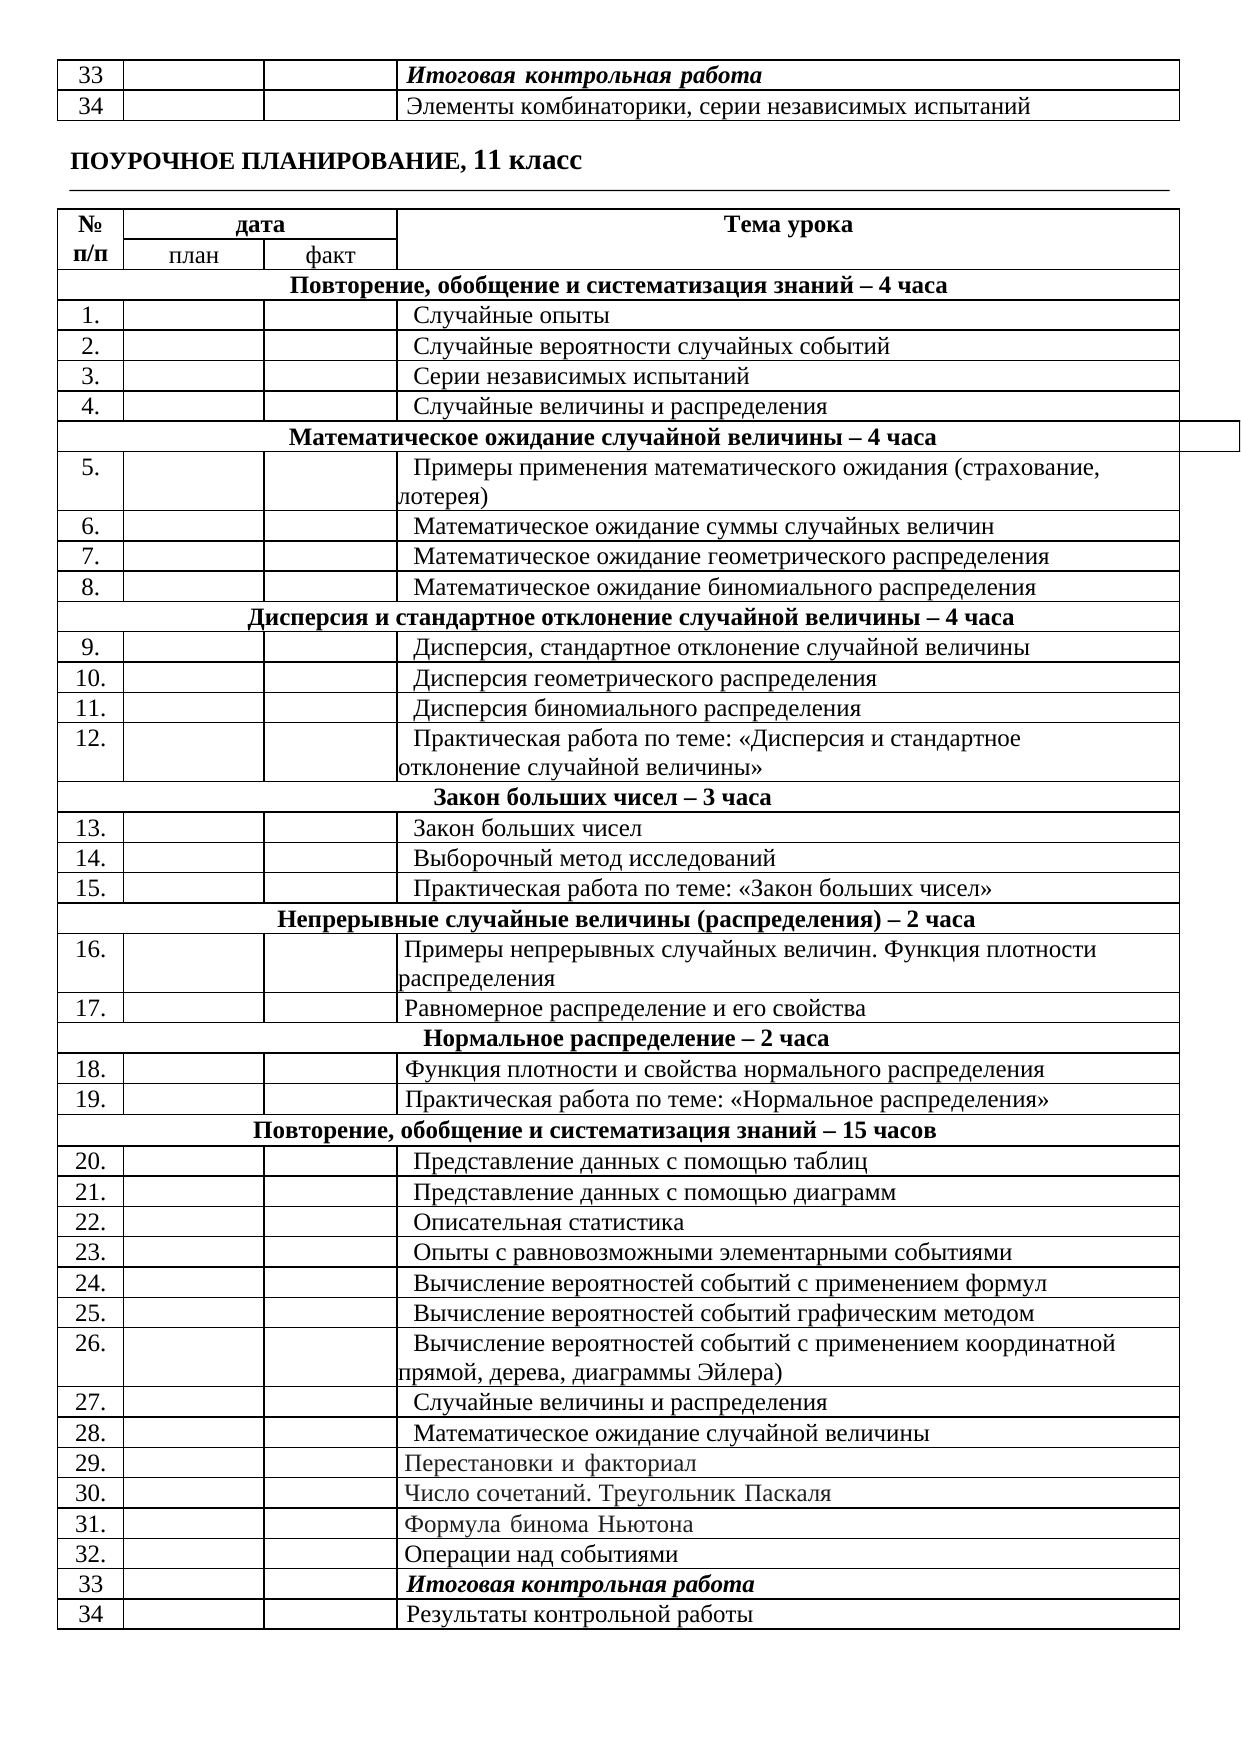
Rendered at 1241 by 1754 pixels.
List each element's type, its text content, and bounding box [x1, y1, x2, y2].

table_cell 34 [58, 1600, 123, 1628]
table_cell факт [265, 240, 396, 269]
table_cell [124, 61, 263, 89]
table_cell 2. [58, 331, 123, 359]
table_cell [124, 843, 263, 872]
table_cell Примеры непрерывных случайных величин. Функция плотности распределения [398, 934, 1179, 991]
table_cell Практическая работа по теме: «Нормальное распределения» [398, 1084, 1179, 1114]
table_cell Повторение, обобщение и систематизация знаний – 15 часов [58, 1115, 1179, 1145]
table_cell 16. [58, 934, 123, 991]
table_cell [265, 61, 396, 89]
table_cell 24. [58, 1268, 123, 1296]
table_cell [265, 1207, 396, 1236]
table_cell [124, 361, 263, 390]
table_cell [124, 1084, 263, 1114]
table_cell [265, 723, 396, 781]
table_cell [124, 91, 263, 120]
table_cell Математическое ожидание случайной величины – 4 часа [58, 422, 1179, 451]
table_cell [265, 511, 396, 540]
table_cell [265, 813, 396, 841]
table_cell Случайные величины и распределения [398, 392, 1179, 420]
text ПОУРОЧНОЕ ПЛАНИРОВАНИЕ, 11 класс [70, 142, 1181, 176]
table_cell [265, 1539, 396, 1568]
table_cell [124, 813, 263, 841]
table_cell [124, 1147, 263, 1175]
table_cell [265, 1569, 396, 1598]
table_cell [124, 542, 263, 570]
table_cell [265, 1298, 396, 1327]
table_cell Равномерное распределение и его свойства [398, 993, 1179, 1022]
table_cell [265, 1418, 396, 1446]
table_cell Случайные опыты [398, 301, 1179, 329]
table_cell 21. [58, 1177, 123, 1206]
table_cell Операции над событиями [398, 1539, 1179, 1568]
table_cell Функция плотности и свойства нормального распределения [398, 1054, 1179, 1082]
table_cell 22. [58, 1207, 123, 1236]
table_cell [124, 993, 263, 1022]
table_cell [265, 1147, 396, 1175]
table_cell [265, 1054, 396, 1082]
table_cell [265, 1328, 396, 1386]
table_cell [265, 572, 396, 601]
table_cell Дисперсия, стандартное отклонение случайной величины [398, 632, 1179, 661]
table_cell 12. [58, 723, 123, 781]
table_cell Случайные величины и распределения [398, 1387, 1179, 1416]
table_cell [124, 1054, 263, 1082]
table_cell [124, 1387, 263, 1416]
table_cell [265, 693, 396, 722]
table_cell Практическая работа по теме: «Закон больших чисел» [398, 873, 1179, 902]
table_cell Итоговая контрольная работа [398, 1569, 1179, 1598]
table_header дата [124, 210, 396, 238]
table_cell 33 [58, 1569, 123, 1598]
table_cell [265, 1177, 396, 1206]
table_cell [124, 873, 263, 902]
table_cell [265, 1237, 396, 1266]
table_cell Математическое ожидание геометрического распределения [398, 542, 1179, 570]
table_cell Практическая работа по теме: «Дисперсия и стандартное отклонение случайной величины» [398, 723, 1179, 781]
table_cell [265, 1084, 396, 1114]
table_cell 3. [58, 361, 123, 390]
table_cell 32. [58, 1539, 123, 1568]
table_cell 20. [58, 1147, 123, 1175]
table_cell [265, 1448, 396, 1477]
table_cell [124, 1207, 263, 1236]
table_cell [265, 1268, 396, 1296]
table_cell [265, 1387, 396, 1416]
table_cell [124, 693, 263, 722]
table_cell [124, 1448, 263, 1477]
table_cell [265, 392, 396, 420]
table_cell 34 [58, 91, 123, 120]
table_cell Непрерывные случайные величины (распределения) – 2 часа [58, 904, 1179, 932]
table_cell [124, 452, 263, 509]
table_cell Математическое ожидание биномиального распределения [398, 572, 1179, 601]
table_cell [265, 934, 396, 991]
table_cell [124, 511, 263, 540]
table_cell [265, 843, 396, 872]
table_cell [265, 873, 396, 902]
table_cell 23. [58, 1237, 123, 1266]
table_cell 10. [58, 663, 123, 691]
table_cell 30. [58, 1478, 123, 1507]
table_cell 8. [58, 572, 123, 601]
table_cell 26. [58, 1328, 123, 1386]
table_header Тема урока [398, 210, 1179, 269]
table_cell [265, 331, 396, 359]
table_cell Закон больших чисел – 3 часа [58, 782, 1179, 811]
table_cell 17. [58, 993, 123, 1022]
table_cell [265, 1509, 396, 1537]
table_cell Дисперсия и стандартное отклонение случайной величины – 4 часа [58, 602, 1179, 631]
table_cell [124, 1237, 263, 1266]
table_cell [265, 91, 396, 120]
table_cell 19. [58, 1084, 123, 1114]
table_cell 25. [58, 1298, 123, 1327]
table_cell Опыты с равновозможными элементарными событиями [398, 1237, 1179, 1266]
table_cell Число сочетаний. Треугольник Паскаля [398, 1478, 1179, 1507]
table_cell Результаты контрольной работы [398, 1600, 1179, 1628]
table_cell Серии независимых испытаний [398, 361, 1179, 390]
table_cell 1. [58, 301, 123, 329]
table_cell 9. [58, 632, 123, 661]
table_cell [124, 301, 263, 329]
table_cell [124, 1328, 263, 1386]
table_cell [1180, 422, 1239, 451]
table_cell [124, 663, 263, 691]
table_cell [124, 1478, 263, 1507]
table_cell [124, 934, 263, 991]
table_cell Представление данных с помощью диаграмм [398, 1177, 1179, 1206]
table_cell Нормальное распределение – 2 часа [58, 1023, 1179, 1052]
table_cell [124, 1539, 263, 1568]
table_cell 7. [58, 542, 123, 570]
table_cell Описательная статистика [398, 1207, 1179, 1236]
table_cell Повторение, обобщение и систематизация знаний – 4 часа [58, 270, 1179, 299]
table_cell Представление данных с помощью таблиц [398, 1147, 1179, 1175]
table_cell 18. [58, 1054, 123, 1082]
table_cell 14. [58, 843, 123, 872]
table_cell 31. [58, 1509, 123, 1537]
table_cell 13. [58, 813, 123, 841]
table_cell 29. [58, 1448, 123, 1477]
table_cell Математическое ожидание случайной величины [398, 1418, 1179, 1446]
table_cell [265, 1600, 396, 1628]
table_cell [265, 993, 396, 1022]
table_cell [265, 452, 396, 509]
table_cell [124, 1600, 263, 1628]
table_cell [265, 632, 396, 661]
table_cell [124, 723, 263, 781]
table_cell Вычисление вероятностей событий с применением формул [398, 1268, 1179, 1296]
table_cell [124, 1298, 263, 1327]
table_cell 27. [58, 1387, 123, 1416]
table_cell Дисперсия геометрического распределения [398, 663, 1179, 691]
table_cell Математическое ожидание суммы случайных величин [398, 511, 1179, 540]
table_cell [124, 1418, 263, 1446]
table_cell Формула бинома Ньютона [398, 1509, 1179, 1537]
table_cell 5. [58, 452, 123, 509]
table_cell Перестановки и факториал [398, 1448, 1179, 1477]
table_cell [124, 1268, 263, 1296]
table_cell 6. [58, 511, 123, 540]
table_cell Итоговая контрольная работа [398, 61, 1179, 89]
table_cell Элементы комбинаторики, серии независимых испытаний [398, 91, 1179, 120]
table_cell Дисперсия биномиального распределения [398, 693, 1179, 722]
table_cell [265, 542, 396, 570]
table_cell [124, 1509, 263, 1537]
table_cell [124, 572, 263, 601]
table_cell [265, 1478, 396, 1507]
table_cell Вычисление вероятностей событий с применением координатной прямой, дерева, диаграммы Эйлера) [398, 1328, 1179, 1386]
table_cell 15. [58, 873, 123, 902]
table_cell [265, 361, 396, 390]
table_cell Примеры применения математического ожидания (страхование, лотерея) [398, 452, 1179, 509]
table_cell [265, 663, 396, 691]
table_cell 33 [58, 61, 123, 89]
table_cell 11. [58, 693, 123, 722]
table_cell Вычисление вероятностей событий графическим методом [398, 1298, 1179, 1327]
table_header № п/п [58, 210, 123, 269]
table_cell [265, 301, 396, 329]
table_cell Выборочный метод исследований [398, 843, 1179, 872]
table_cell Закон больших чисел [398, 813, 1179, 841]
table_cell [124, 1569, 263, 1598]
table_cell [124, 1177, 263, 1206]
table_cell Случайные вероятности случайных событий [398, 331, 1179, 359]
table_cell 28. [58, 1418, 123, 1446]
table_cell 4. [58, 392, 123, 420]
table_cell [124, 392, 263, 420]
table_cell план [124, 240, 263, 269]
table_cell [124, 331, 263, 359]
table_cell [124, 632, 263, 661]
